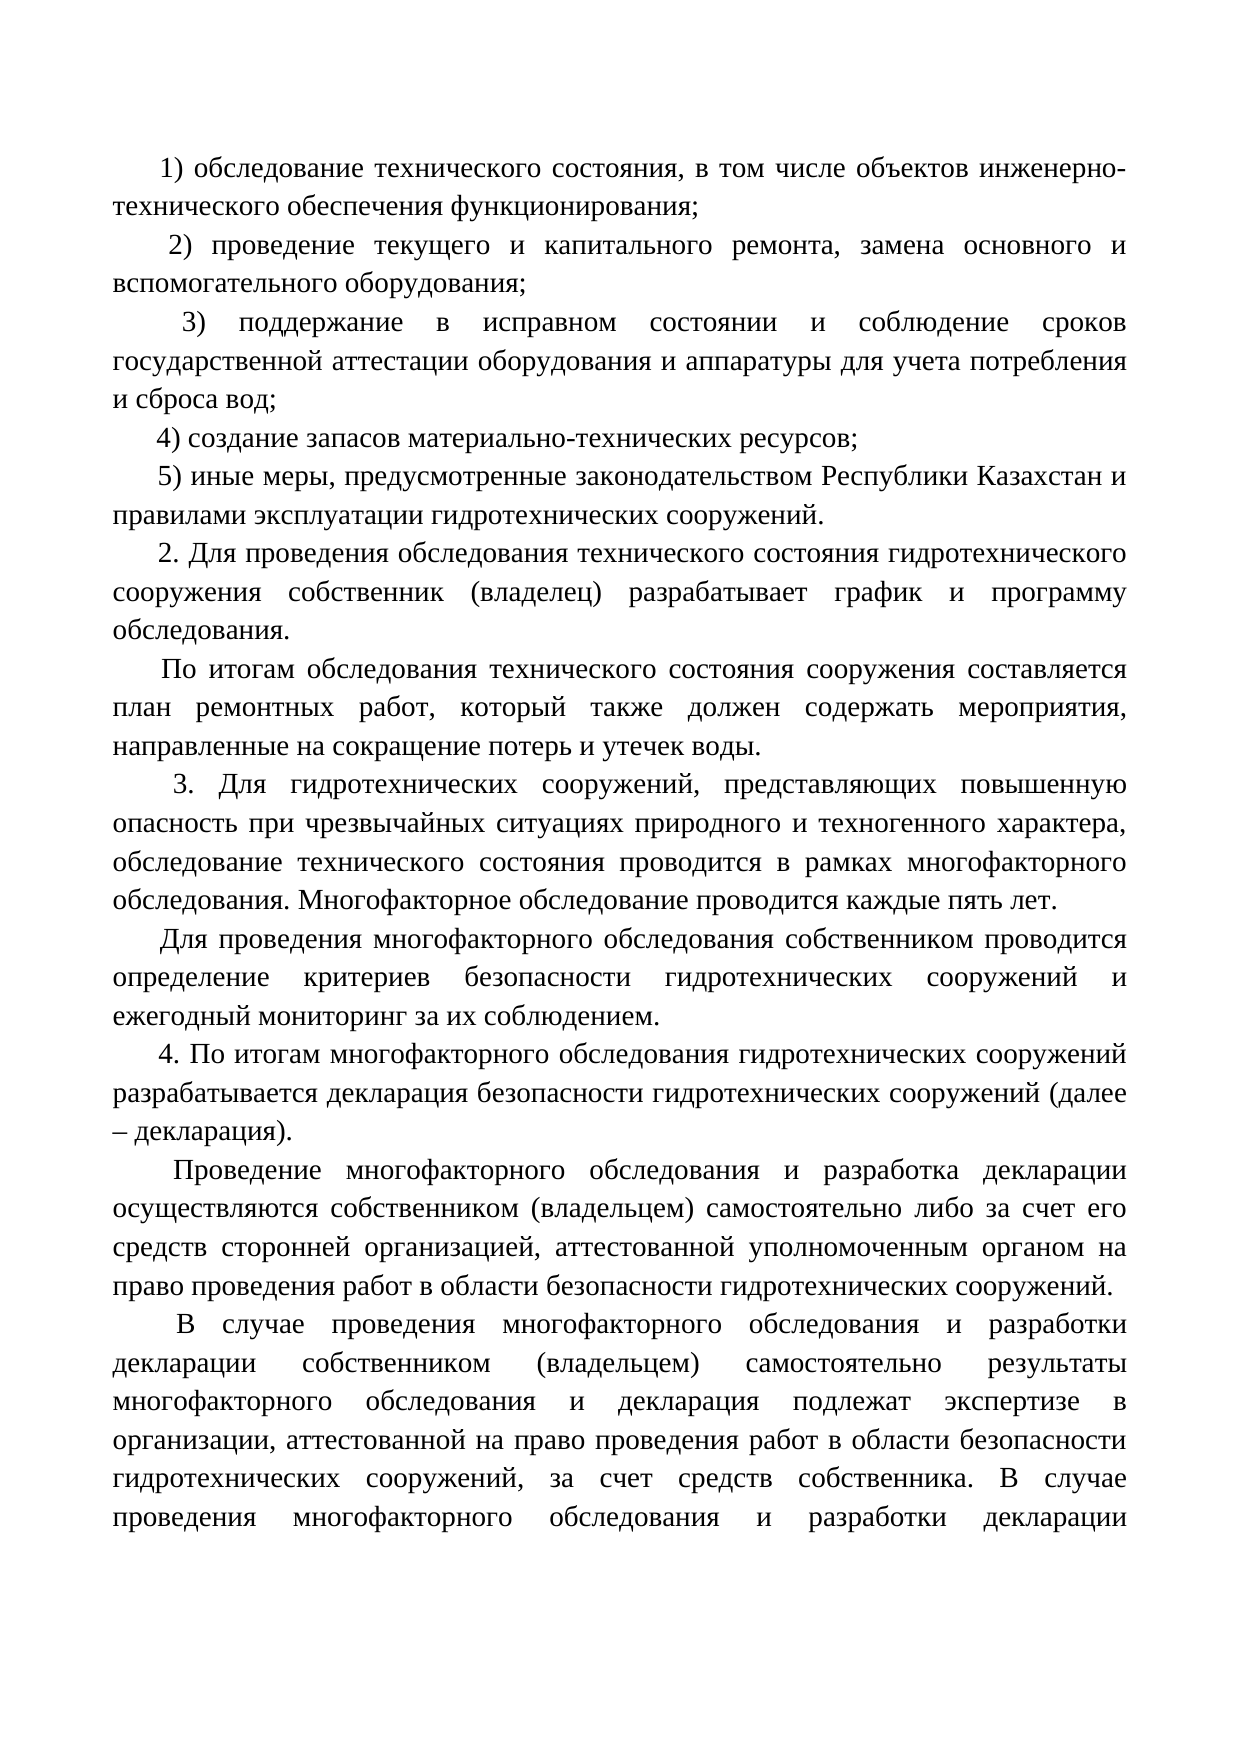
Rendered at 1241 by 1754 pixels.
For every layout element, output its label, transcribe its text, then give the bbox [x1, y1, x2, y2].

text По итогам обследования технического состояния сооружения составляется план ремонтных работ, который также должен содержать мероприятия, направленные на сокращение потерь и утечек воды. [112, 651, 1128, 762]
text 4) создание запасов материально-технических ресурсов; [112, 420, 1128, 453]
text 5) иные меры, предусмотренные законодательством Республики Казахстан и правилами эксплуатации гидротехнических сооружений. [112, 458, 1128, 530]
text 4. По итогам многофакторного обследования гидротехнических сооружений разрабатывается декларация безопасности гидротехнических сооружений (далее – декларация). [112, 1036, 1128, 1147]
text 2. Для проведения обследования технического состояния гидротехнического сооружения собственник (владелец) разрабатывает график и программу обследования. [112, 535, 1128, 646]
text Для проведения многофакторного обследования собственником проводится определение критериев безопасности гидротехнических сооружений и ежегодный мониторинг за их соблюдением. [112, 921, 1128, 1031]
text 3. Для гидротехнических сооружений, представляющих повышенную опасность при чрезвычайных ситуациях природного и техногенного характера, обследование технического состояния проводится в рамках многофакторного обследования. Многофакторное обследование проводится каждые пять лет. [112, 767, 1128, 916]
text 3) поддержание в исправном состоянии и соблюдение сроков государственной аттестации оборудования и аппаратуры для учета потребления и сброса вод; [112, 304, 1128, 415]
text Проведение многофакторного обследования и разработка декларации осуществляются собственником (владельцем) самостоятельно либо за счет его средств сторонней организацией, аттестованной уполномоченным органом на право проведения работ в области безопасности гидротехнических сооружений. [112, 1152, 1128, 1301]
text 2) проведение текущего и капитального ремонта, замена основного и вспомогательного оборудования; [112, 227, 1128, 299]
text 1) обследование технического состояния, в том числе объектов инженерно-технического обеспечения функционирования; [112, 150, 1128, 222]
